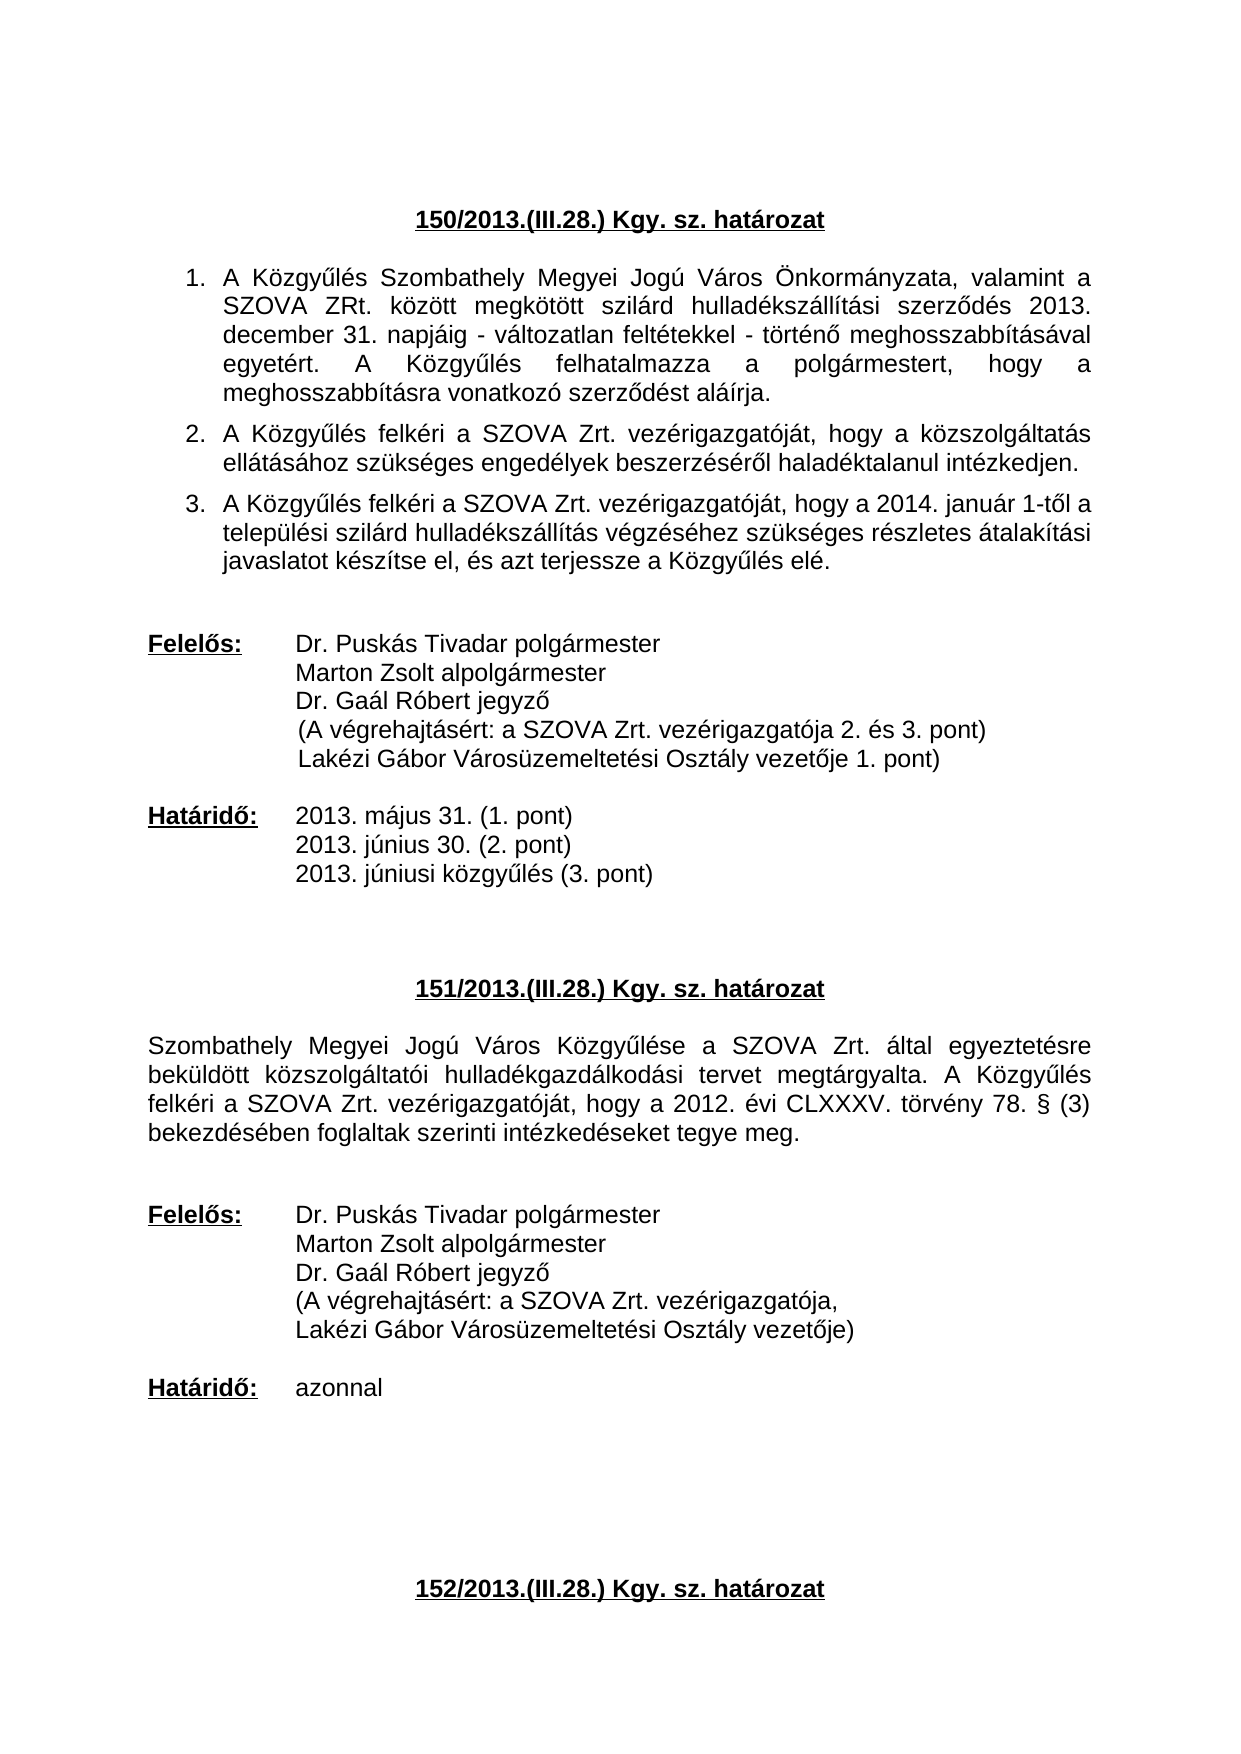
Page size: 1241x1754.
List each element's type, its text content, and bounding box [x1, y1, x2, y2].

text 151/2013.(III.28.) Kgy. sz. határozat [148, 974, 1093, 1003]
text 2013. júniusi közgyűlés (3. pont) [148, 859, 1093, 888]
text Marton Zsolt alpolgármester [148, 1229, 1093, 1258]
list A Közgyűlés Szombathely Megyei Jogú Város Önkormányzata, valamint a SZOVA ZRt. között megkötött szilárd hulladékszállítási szerződés 2013. december 31. napjáig - változatlan feltétekkel - történő meghosszabbításával egyetért. A Közgyűlés felhatalmazza a polgármestert, hogy a meghosszabbításra vonatkozó szerződést aláírja. [185, 263, 1093, 406]
text Határidő: azonnal [148, 1373, 1093, 1401]
text 152/2013.(III.28.) Kgy. sz. határozat [148, 1574, 1093, 1603]
text (A végrehajtásért: a SZOVA Zrt. vezérigazgatója 2. és 3. pont) [148, 715, 1093, 744]
text (A végrehajtásért: a SZOVA Zrt. vezérigazgatója, [148, 1286, 1093, 1315]
text Lakézi Gábor Városüzemeltetési Osztály vezetője) [148, 1315, 1093, 1344]
text Marton Zsolt alpolgármester [148, 658, 1093, 686]
text 2013. június 30. (2. pont) [148, 830, 1093, 859]
list A Közgyűlés felkéri a SZOVA Zrt. vezérigazgatóját, hogy a közszolgáltatás ellátásához szükséges engedélyek beszerzéséről haladéktalanul intézkedjen. [185, 419, 1093, 476]
text 150/2013.(III.28.) Kgy. sz. határozat [148, 205, 1093, 234]
text Dr. Gaál Róbert jegyző [148, 1258, 1093, 1286]
text Dr. Gaál Róbert jegyző [148, 686, 1093, 715]
text Határidő: 2013. május 31. (1. pont) [148, 801, 1093, 830]
text Felelős: Dr. Puskás Tivadar polgármester [148, 1200, 1093, 1229]
text Szombathely Megyei Jogú Város Közgyűlése a SZOVA Zrt. által egyeztetésre beküldött közszolgáltatói hulladékgazdálkodási tervet megtárgyalta. A Közgyűlés felkéri a SZOVA Zrt. vezérigazgatóját, hogy a 2012. évi CLXXXV. törvény 78. § (3) bekezdésében foglaltak szerinti intézkedéseket tegye meg. [148, 1031, 1093, 1146]
text Felelős: Dr. Puskás Tivadar polgármester [148, 629, 1093, 658]
text Lakézi Gábor Városüzemeltetési Osztály vezetője 1. pont) [148, 744, 1093, 773]
list A Közgyűlés felkéri a SZOVA Zrt. vezérigazgatóját, hogy a 2014. január 1-től a települési szilárd hulladékszállítás végzéséhez szükséges részletes átalakítási javaslatot készítse el, és azt terjessze a Közgyűlés elé. [185, 489, 1093, 575]
